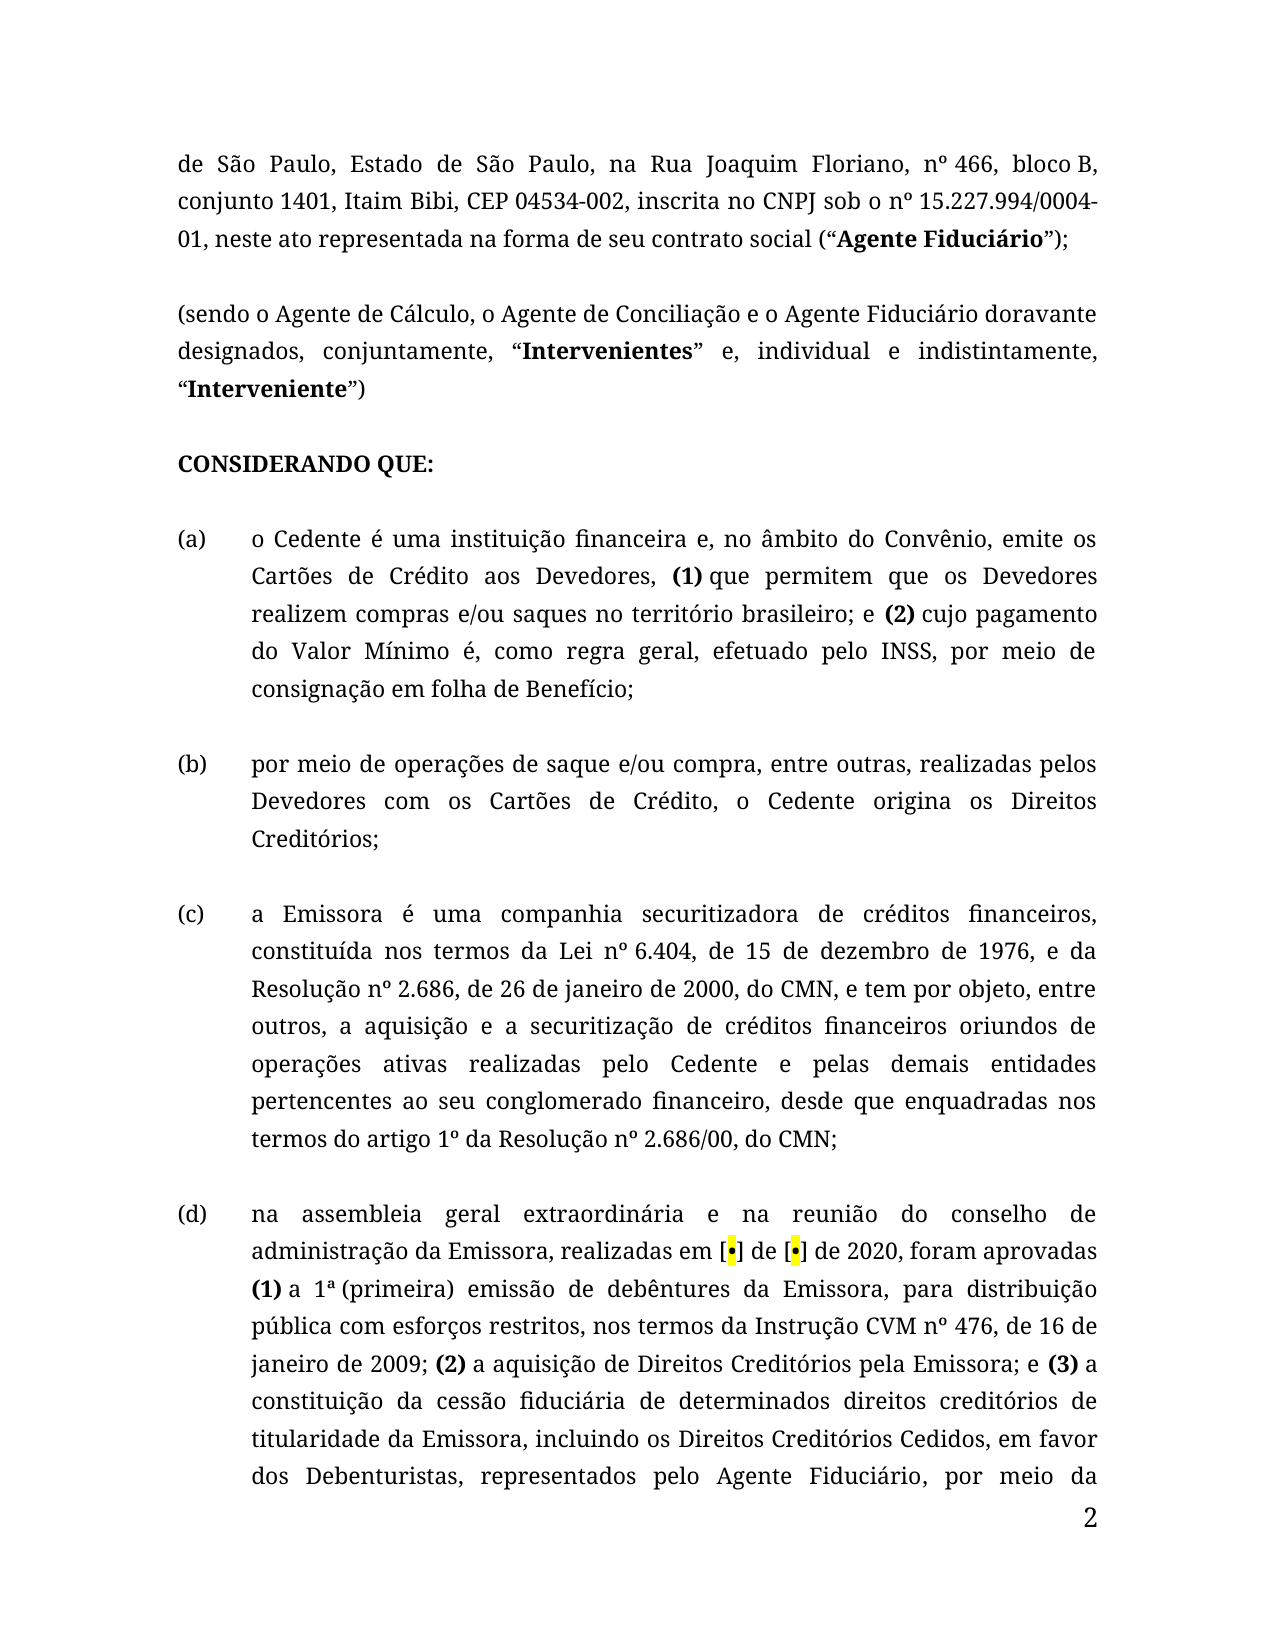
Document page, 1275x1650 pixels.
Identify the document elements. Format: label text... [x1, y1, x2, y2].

text (sendo o Agente de Cálculo, o Agente de Conciliação e o Agente Fiduciário doravante designados, conjuntamente, “Intervenientes” e, individual e indistintamente, “Interveniente”) [177, 298, 1098, 404]
list a Emissora é uma companhia securitizadora de créditos financeiros, constituída nos termos da Lei nº 6.404, de 15 de dezembro de 1976, e da Resolução nº 2.686, de 26 de janeiro de 2000, do CMN, e tem por objeto, entre outros, a aquisição e a securitização de créditos financeiros oriundos de operações ativas realizadas pelo Cedente e pelas demais entidades pertencentes ao seu conglomerado financeiro, desde que enquadradas nos termos do artigo 1º da Resolução nº 2.686/00, do CMN; [177, 898, 1098, 1154]
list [177, 1198, 1098, 1491]
list o Cedente é uma instituição financeira e, no âmbito do Convênio, emite os Cartões de Crédito aos Devedores, (1) que permitem que os Devedores realizem compras e/ou saques no território brasileiro; e (2) cujo pagamento do Valor Mínimo é, como regra geral, efetuado pelo INSS, por meio de consignação em folha de Benefício; [177, 523, 1098, 704]
list por meio de operações de saque e/ou compra, entre outras, realizadas pelos Devedores com os Cartões de Crédito, o Cedente origina os Direitos Creditórios; [177, 748, 1098, 854]
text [177, 148, 1098, 254]
text CONSIDERANDO QUE: [177, 448, 1098, 479]
